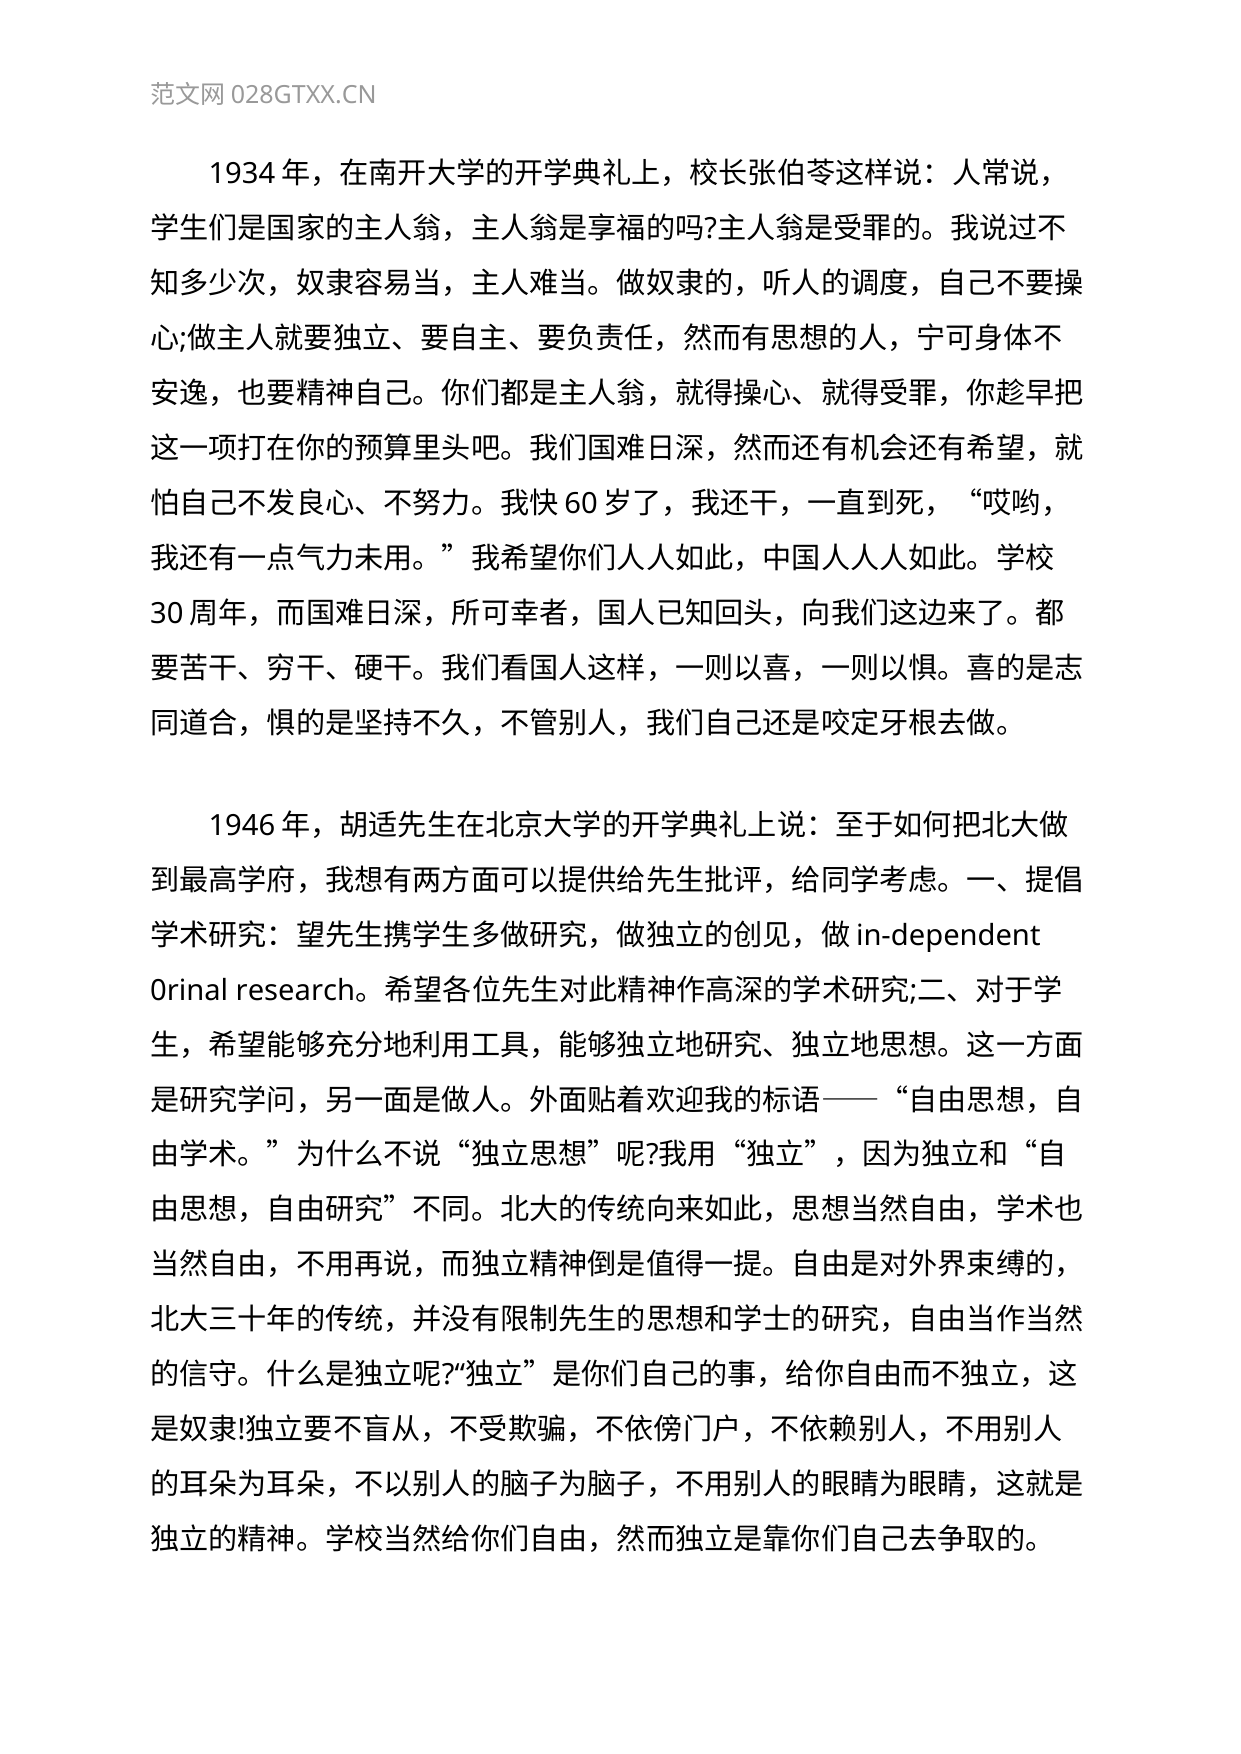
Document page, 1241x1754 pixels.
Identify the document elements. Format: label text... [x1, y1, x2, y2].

text 1934年，在南开大学的开学典礼上，校长张伯苓这样说：人常说，学生们是国家的主人翁，主人翁是享福的吗?主人翁是受罪的。我说过不知多少次，奴隶容易当，主人难当。做奴隶的，听人的调度，自己不要操心;做主人就要独立、要自主、要负责任，然而有思想的人，宁可身体不安逸，也要精神自己。你们都是主人翁，就得操心、就得受罪，你趁早把这一项打在你的预算里头吧。我们国难日深，然而还有机会还有希望，就怕自己不发良心、不努力。我快60岁了，我还干，一直到死，“哎哟，我还有一点气力未用。”我希望你们人人如此，中国人人人如此。学校30周年，而国难日深，所可幸者，国人已知回头，向我们这边来了。都要苦干、穷干、硬干。我们看国人这样，一则以喜，一则以惧。喜的是志同道合，惧的是坚持不久，不管别人，我们自己还是咬定牙根去做。 [150, 150, 1090, 742]
text 1946年，胡适先生在北京大学的开学典礼上说：至于如何把北大做到最高学府，我想有两方面可以提供给先生批评，给同学考虑。一、提倡学术研究：望先生携学生多做研究，做独立的创见，做in-dependent 0rinal research。希望各位先生对此精神作高深的学术研究;二、对于学生，希望能够充分地利用工具，能够独立地研究、独立地思想。这一方面是研究学问，另一面是做人。外面贴着欢迎我的标语――“自由思想，自由学术。”为什么不说“独立思想”呢?我用“独立”，因为独立和“自由思想，自由研究”不同。北大的传统向来如此，思想当然自由，学术也当然自由，不用再说，而独立精神倒是值得一提。自由是对外界束缚的，北大三十年的传统，并没有限制先生的思想和学士的研究，自由当作当然的信守。什么是独立呢?“独立”是你们自己的事，给你自由而不独立，这是奴隶!独立要不盲从，不受欺骗，不依傍门户，不依赖别人，不用别人的耳朵为耳朵，不以别人的脑子为脑子，不用别人的眼睛为眼睛，这就是独立的精神。学校当然给你们自由，然而独立是靠你们自己去争取的。 [150, 801, 1090, 1558]
